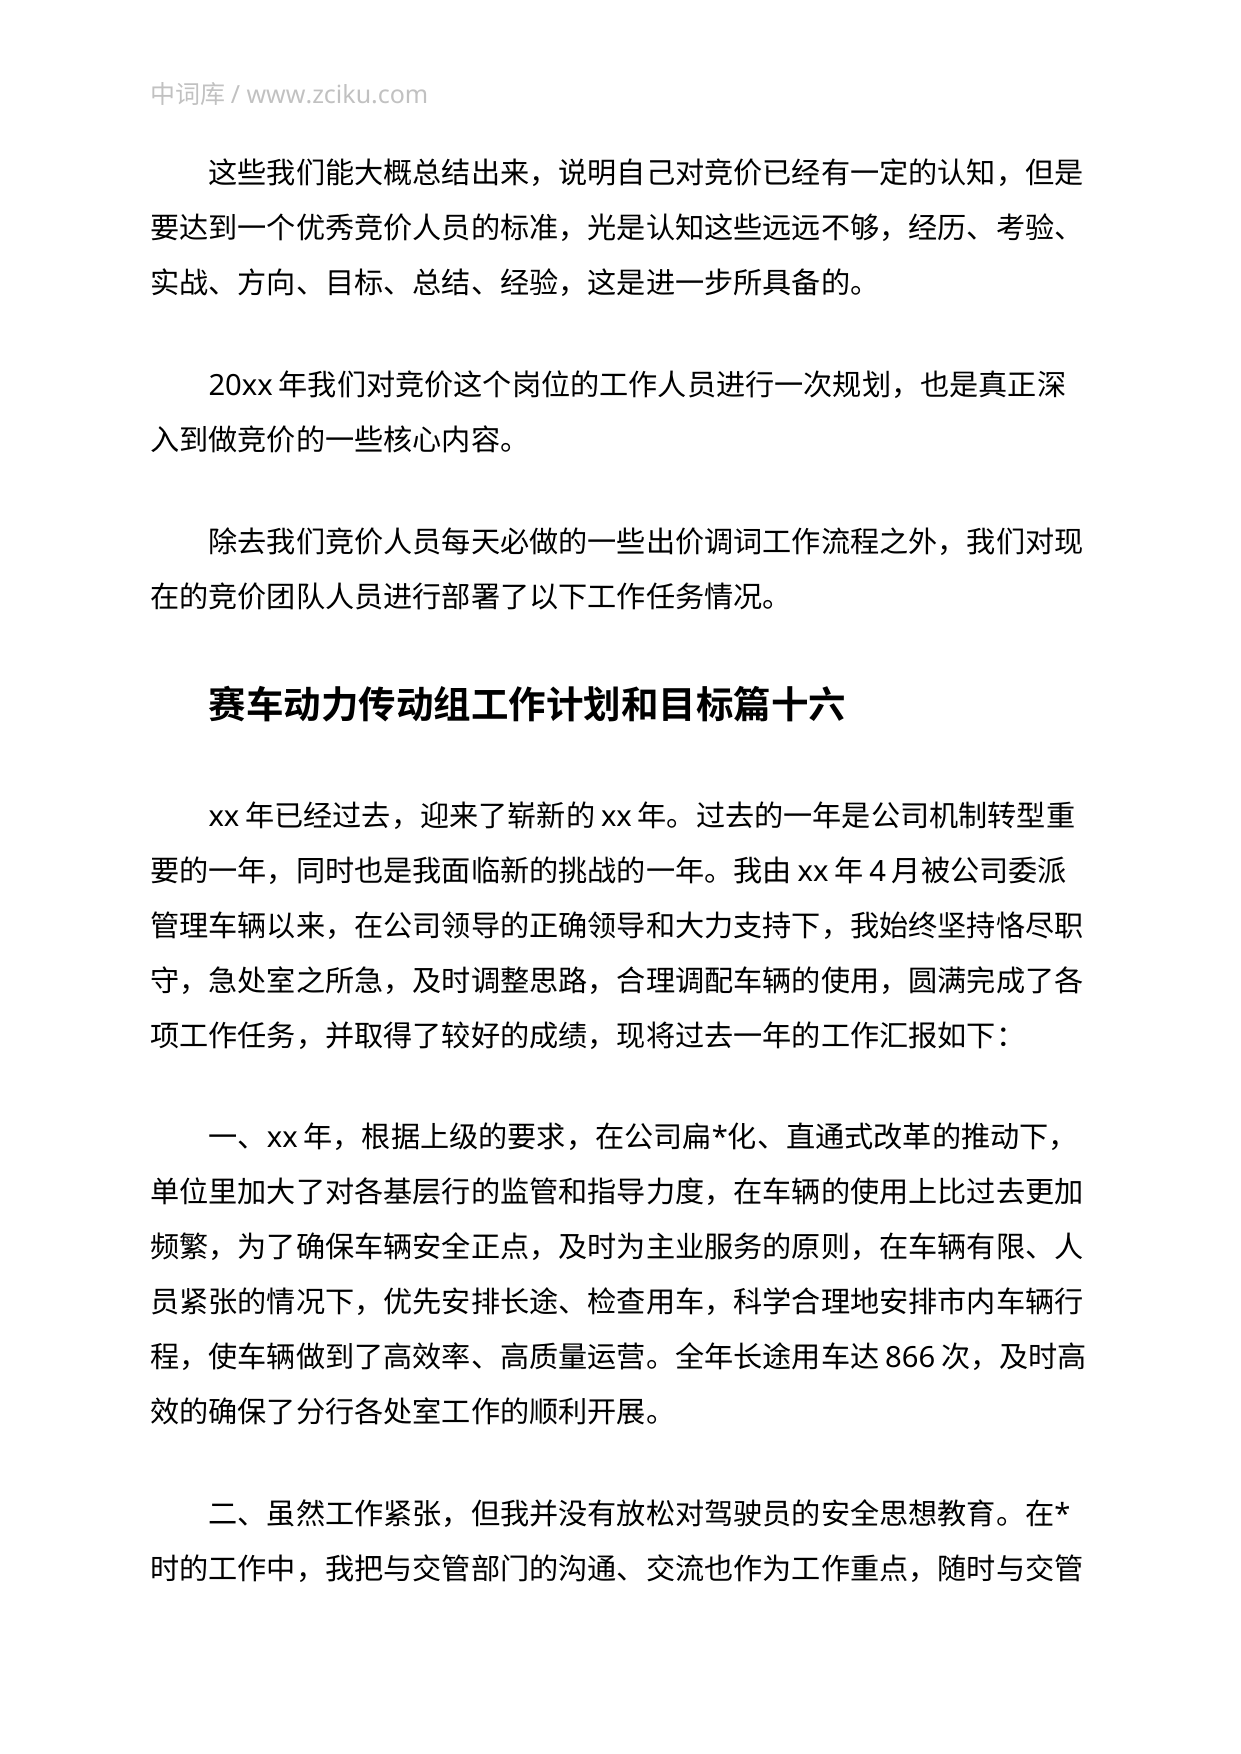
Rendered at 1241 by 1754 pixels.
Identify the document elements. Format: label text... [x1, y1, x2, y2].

text 一、xx年，根据上级的要求，在公司扁*化、直通式改革的推动下，单位里加大了对各基层行的监管和指导力度，在车辆的使用上比过去更加频繁，为了确保车辆安全正点，及时为主业服务的原则，在车辆有限、人员紧张的情况下，优先安排长途、检查用车，科学合理地安排市内车辆行程，使车辆做到了高效率、高质量运营。全年长途用车达866次，及时高效的确保了分行各处室工作的顺利开展。 [150, 1114, 1090, 1431]
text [150, 1490, 1090, 1588]
text 除去我们竞价人员每天必做的一些出价调词工作流程之外，我们对现在的竞价团队人员进行部署了以下工作任务情况。 [150, 518, 1090, 616]
text 赛车动力传动组工作计划和目标篇十六 [150, 675, 1090, 729]
text 20xx年我们对竞价这个岗位的工作人员进行一次规划，也是真正深入到做竞价的一些核心内容。 [150, 362, 1090, 459]
text 这些我们能大概总结出来，说明自己对竞价已经有一定的认知，但是要达到一个优秀竞价人员的标准，光是认知这些远远不够，经历、考验、实战、方向、目标、总结、经验，这是进一步所具备的。 [150, 150, 1090, 302]
text xx年已经过去，迎来了崭新的xx年。过去的一年是公司机制转型重要的一年，同时也是我面临新的挑战的一年。我由xx年4月被公司委派管理车辆以来，在公司领导的正确领导和大力支持下，我始终坚持恪尽职守，急处室之所急，及时调整思路，合理调配车辆的使用，圆满完成了各项工作任务，并取得了较好的成绩，现将过去一年的工作汇报如下： [150, 792, 1090, 1054]
